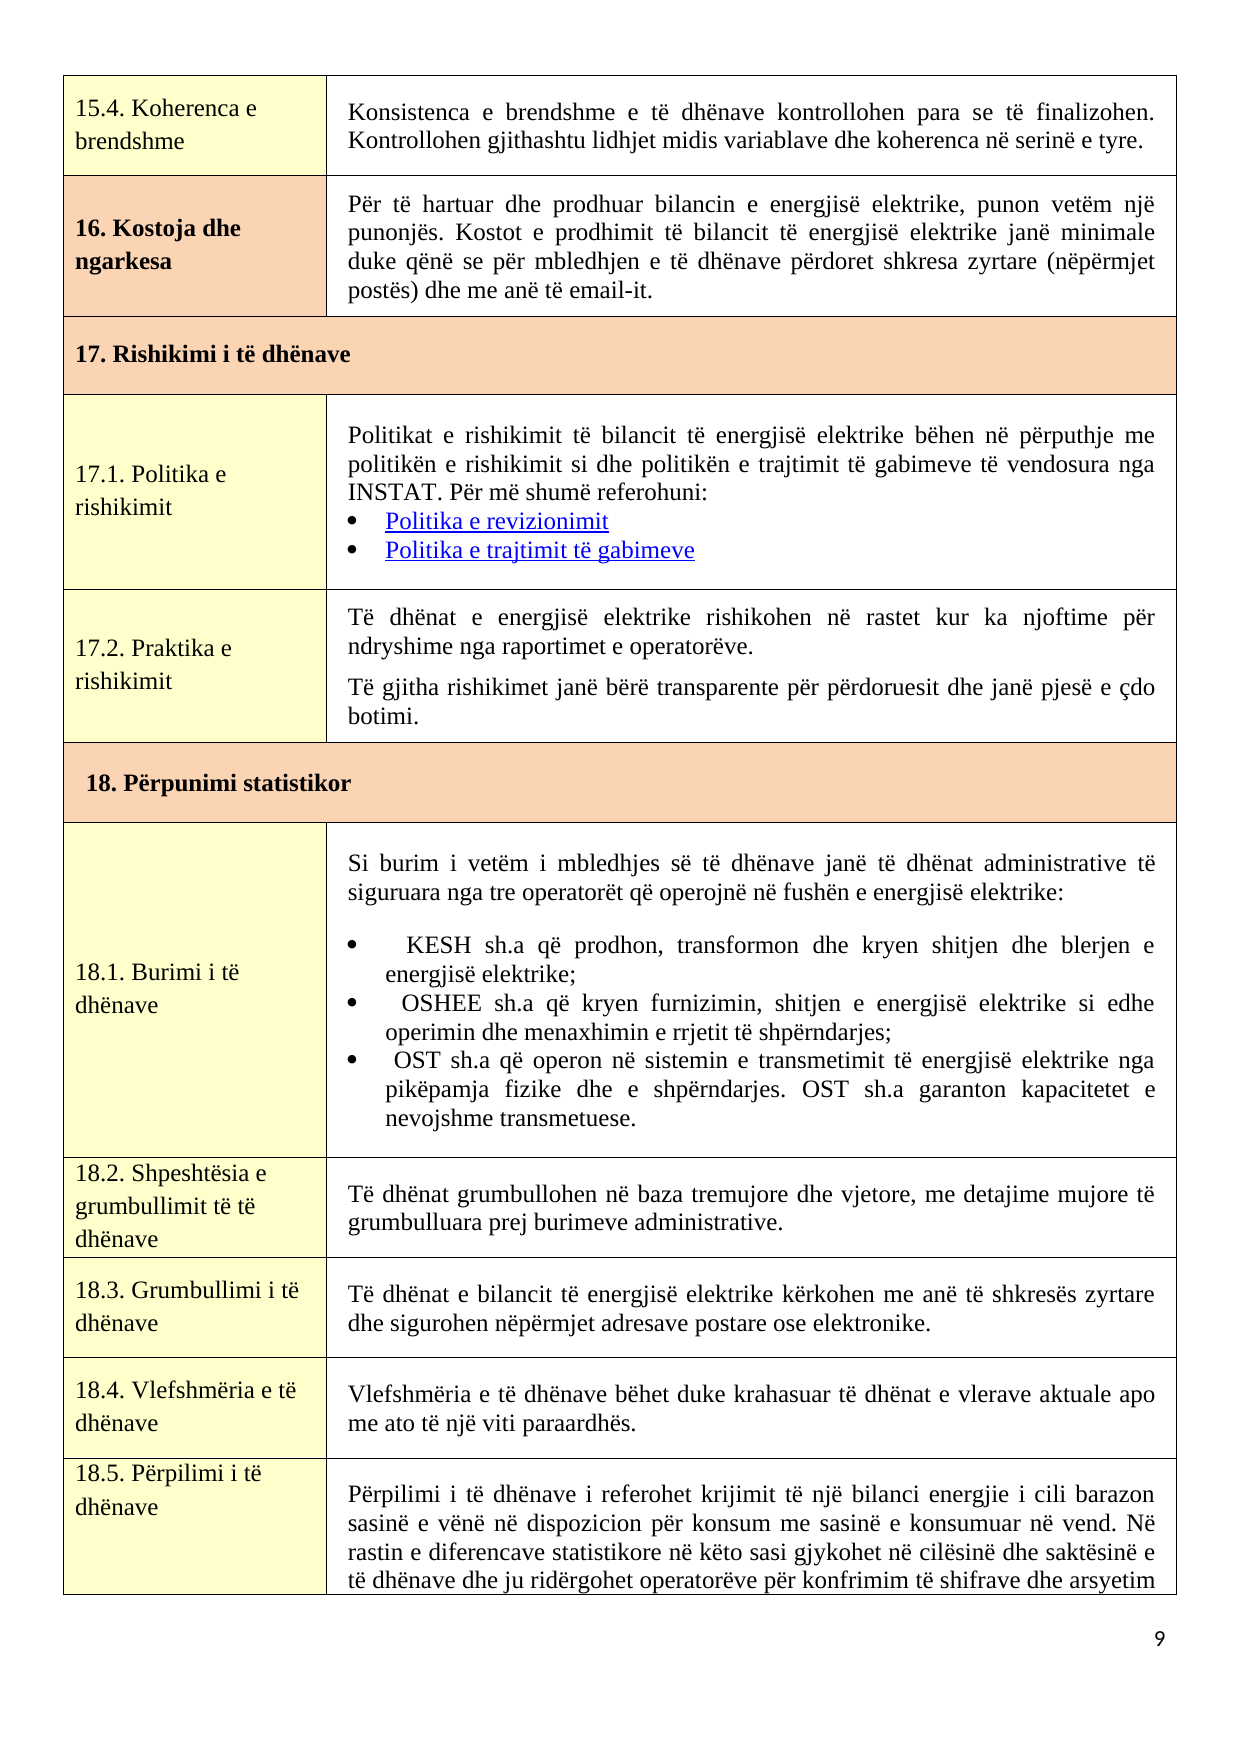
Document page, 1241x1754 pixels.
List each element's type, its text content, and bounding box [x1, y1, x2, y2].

table_cell Politikat e rishikimit të bilancit të energjisë elektrike bëhen në përputhje me politikën e rishikimit si dhe politikën e trajtimit të gabimeve të vendosura nga INSTAT. Për më shumë referohuni: Politika e revizionimit Politika e trajtimit të gabimeve [327, 395, 1176, 589]
table_cell 17.1. Politika e rishikimit [64, 395, 326, 589]
table_cell 17.2. Praktika e rishikimit [64, 590, 326, 742]
table_cell Të dhënat e energjisë elektrike rishikohen në rastet kur ka njoftime për ndryshime nga raportimet e operatorëve. Të gjitha rishikimet janë bërë transparente për përdoruesit dhe janë pjesë e çdo botimi. [327, 590, 1176, 742]
table_cell Vlefshmëria e të dhënave bëhet duke krahasuar të dhënat e vlerave aktuale apo me ato të një viti paraardhës. [327, 1358, 1176, 1457]
table_cell 15.4. Koherenca e brendshme [64, 76, 326, 175]
table_cell Konsistenca e brendshme e të dhënave kontrollohen para se të finalizohen. Kontrollohen gjithashtu lidhjet midis variablave dhe koherenca në serinë e tyre. [327, 76, 1176, 175]
table_cell Të dhënat e bilancit të energjisë elektrike kërkohen me anë të shkresës zyrtare dhe sigurohen nëpërmjet adresave postare ose elektronike. [327, 1258, 1176, 1357]
table_cell 18.3. Grumbullimi i të dhënave [64, 1258, 326, 1357]
table_cell 18.1. Burimi i të dhënave [64, 823, 326, 1157]
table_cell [64, 1459, 326, 1594]
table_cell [327, 1459, 1176, 1594]
table_cell Për të hartuar dhe prodhuar bilancin e energjisë elektrike, punon vetëm një punonjës. Kostot e prodhimit të bilancit të energjisë elektrike janë minimale duke qënë se për mbledhjen e të dhënave përdoret shkresa zyrtare (nëpërmjet postës) dhe me anë të email-it. [327, 176, 1176, 316]
table_cell Të dhënat grumbullohen në baza tremujore dhe vjetore, me detajime mujore të grumbulluara prej burimeve administrative. [327, 1158, 1176, 1257]
table_cell Si burim i vetëm i mbledhjes së të dhënave janë të dhënat administrative të siguruara nga tre operatorët që operojnë në fushën e energjisë elektrike: KESH sh.a që prodhon, transformon dhe kryen shitjen dhe blerjen e energjisë elektrike; OSHEE sh.a që kryen furnizimin, shitjen e energjisë elektrike si edhe operimin dhe menaxhimin e rrjetit të shpërndarjes; OST sh.a që operon në sistemin e transmetimit të energjisë elektrike nga pikëpamja fizike dhe e shpërndarjes. OST sh.a garanton kapacitetet e nevojshme transmetuese. [327, 823, 1176, 1157]
table_cell 17. Rishikimi i të dhënave [64, 317, 1176, 394]
table_cell 18. Përpunimi statistikor [64, 743, 1176, 822]
table_cell 18.2. Shpeshtësia e grumbullimit të të dhënave [64, 1158, 326, 1257]
table_cell 18.4. Vlefshmëria e të dhënave [64, 1358, 326, 1457]
table_cell 16. Kostoja dhe ngarkesa [64, 176, 326, 316]
